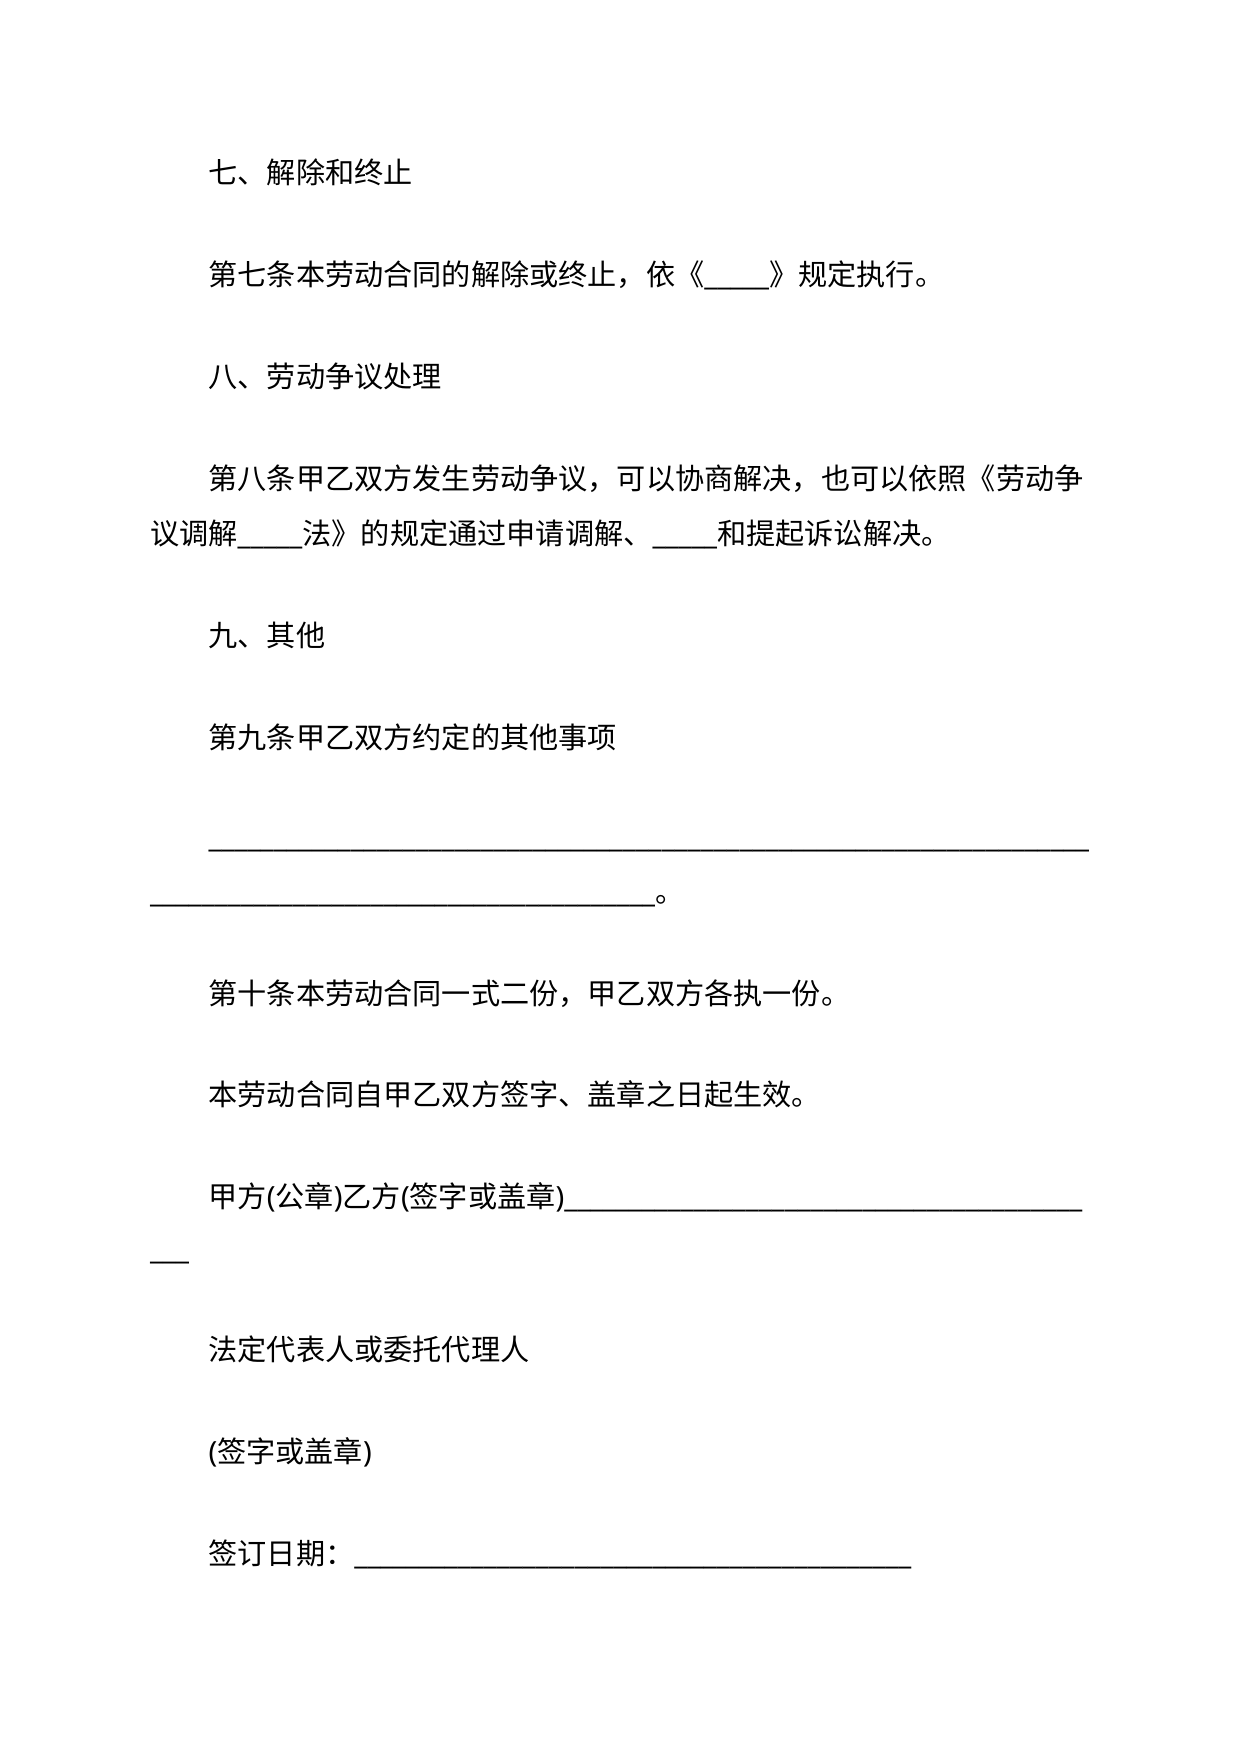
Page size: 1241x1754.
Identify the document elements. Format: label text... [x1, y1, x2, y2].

text 第九条甲乙双方约定的其他事项 [150, 714, 1090, 756]
text 八、劳动争议处理 [150, 354, 1090, 396]
text 九、其他 [150, 612, 1090, 655]
text 第八条甲乙双方发生劳动争议，可以协商解决，也可以依照《劳动争议调解_____法》的规定通过申请调解、_____和提起诉讼解决。 [150, 456, 1090, 553]
text 七、解除和终止 [150, 150, 1090, 192]
text 第七条本劳动合同的解除或终止，依《_____》规定执行。 [150, 252, 1090, 294]
text 本劳动合同自甲乙双方签字、盖章之日起生效。 [150, 1072, 1090, 1114]
text 签订日期：___________________________________________ [150, 1530, 1090, 1573]
text ___________________________________________________________________________________________________________。 [150, 816, 1090, 911]
text 法定代表人或委托代理人 [150, 1326, 1090, 1369]
text (签字或盖章) [150, 1428, 1090, 1471]
text 第十条本劳动合同一式二份，甲乙双方各执一份。 [150, 970, 1090, 1012]
text 甲方(公章)乙方(签字或盖章)___________________________________________ [150, 1174, 1090, 1268]
